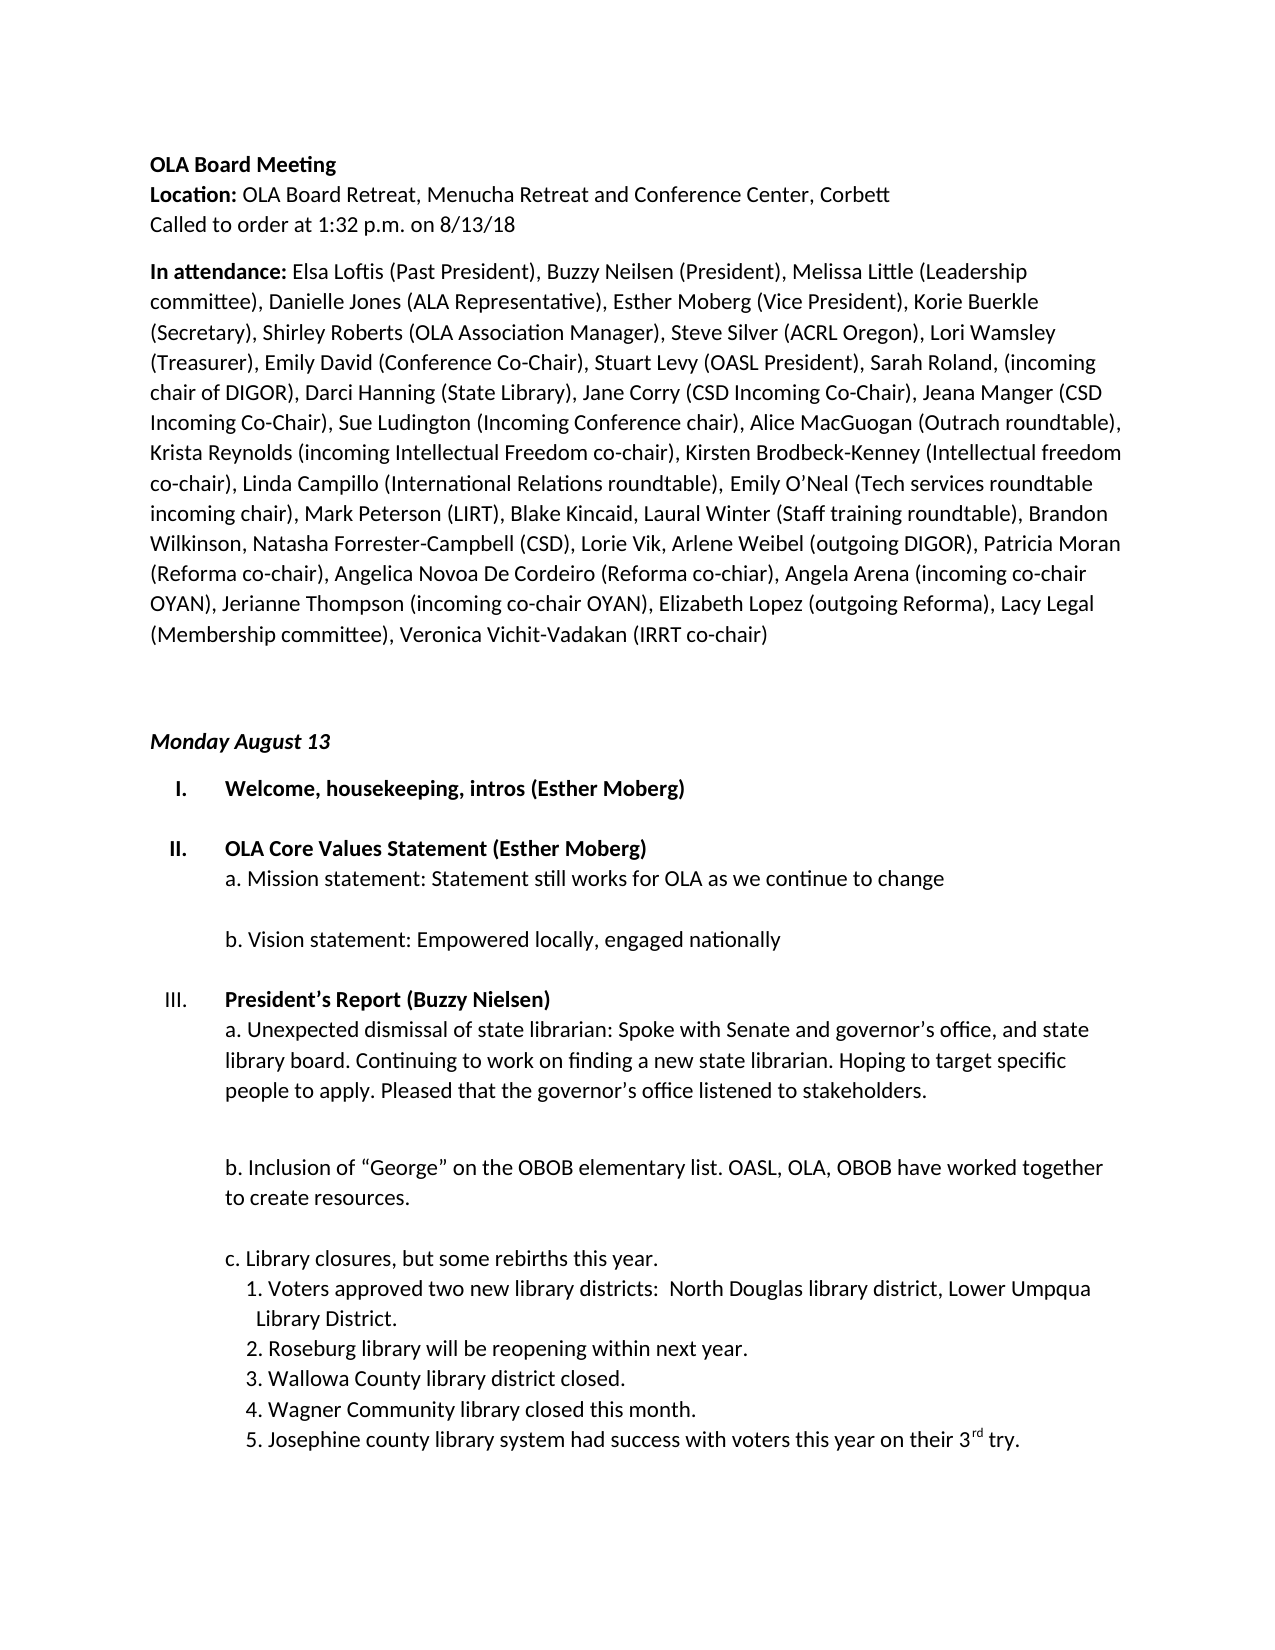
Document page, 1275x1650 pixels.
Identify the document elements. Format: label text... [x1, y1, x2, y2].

text In attendance: Elsa Loftis (Past President), Buzzy Neilsen (President), Melissa Little (Leadership committee), Danielle Jones (ALA Representative), Esther Moberg (Vice President), Korie Buerkle (Secretary), Shirley Roberts (OLA Association Manager), Steve Silver (ACRL Oregon), Lori Wamsley (Treasurer), Emily David (Conference Co-Chair), Stuart Levy (OASL President), Sarah Roland, (incoming chair of DIGOR), Darci Hanning (State Library), Jane Corry (CSD Incoming Co-Chair), Jeana Manger (CSD Incoming Co-Chair), Sue Ludington (Incoming Conference chair), Alice MacGuogan (Outrach roundtable), Krista Reynolds (incoming Intellectual Freedom co-chair), Kirsten Brodbeck-Kenney (Intellectual freedom co-chair), Linda Campillo (International Relations roundtable), Emily O’Neal (Tech services roundtable incoming chair), Mark Peterson (LIRT), Blake Kincaid, Laural Winter (Staff training roundtable), Brandon Wilkinson, Natasha Forrester-Campbell (CSD), Lorie Vik, Arlene Weibel (outgoing DIGOR), Patricia Moran (Reforma co-chair), Angelica Novoa De Cordeiro (Reforma co-chiar), Angela Arena (incoming co-chair OYAN), Jerianne Thompson (incoming co-chair OYAN), Elizabeth Lopez (outgoing Reforma), Lacy Legal (Membership committee), Veronica Vichit-Vadakan (IRRT co-chair) [150, 257, 1125, 708]
list Welcome, housekeeping, intros (Esther Moberg) [187, 774, 1125, 832]
text OLA Board Meeting Location: OLA Board Retreat, Menucha Retreat and Conference Center, Corbett Called to order at 1:32 p.m. on 8/13/18 [150, 150, 1125, 238]
list President’s Report (Buzzy Nielsen) a. Unexpected dismissal of state librarian: Spoke with Senate and governor’s office, and state library board. Continuing to work on finding a new state librarian. Hoping to target specific people to apply. Pleased that the governor’s office listened to stakeholders. [187, 985, 1125, 1134]
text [225, 1153, 1125, 1483]
list OLA Core Values Statement (Esther Moberg) a. Mission statement: Statement still works for OLA as we continue to change b. Vision statement: Empowered locally, engaged nationally [187, 834, 1125, 983]
text Monday August 13 [150, 727, 1125, 755]
